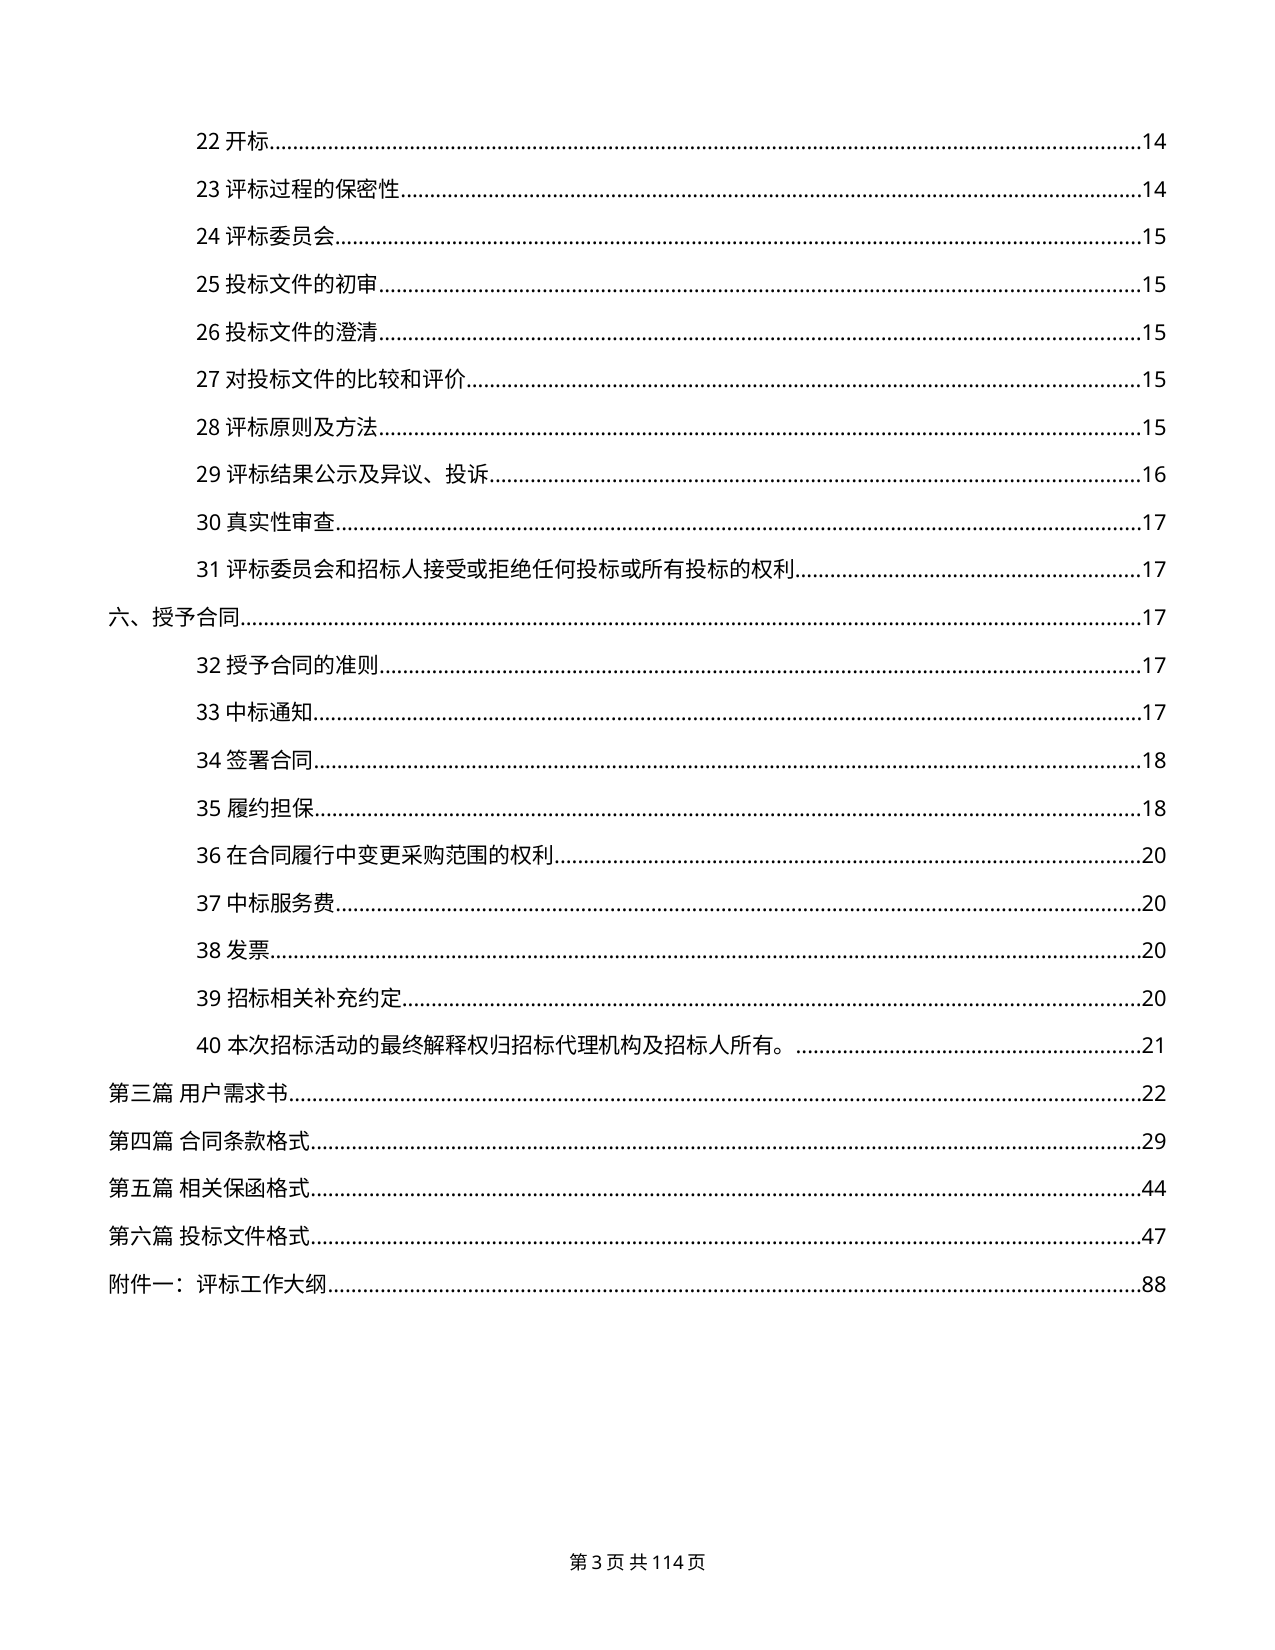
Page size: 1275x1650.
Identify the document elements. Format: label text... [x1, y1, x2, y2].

text 32 授予合同的准则 17 [196, 648, 1166, 679]
text 29 评标结果公示及异议、投诉 16 [196, 457, 1166, 489]
text 22 开标 14 [196, 124, 1166, 156]
text 23 评标过程的保密性 14 [196, 172, 1166, 203]
text 第六篇 投标文件格式 47 [109, 1219, 1166, 1251]
text 25 投标文件的初审 15 [196, 267, 1166, 299]
text 40 本次招标活动的最终解释权归招标代理机构及招标人所有。 21 [196, 1028, 1166, 1060]
text 第五篇 相关保函格式 44 [109, 1171, 1166, 1203]
text 38 发票 20 [196, 933, 1166, 965]
text 37 中标服务费 20 [196, 886, 1166, 917]
text 24 评标委员会 15 [196, 219, 1166, 251]
text 30 真实性审查 17 [196, 505, 1166, 537]
text 31 评标委员会和招标人接受或拒绝任何投标或所有投标的权利 17 [196, 552, 1166, 584]
text 第四篇 合同条款格式 29 [109, 1124, 1166, 1156]
text 36 在合同履行中变更采购范围的权利 20 [196, 838, 1166, 870]
text 39 招标相关补充约定 20 [196, 981, 1166, 1013]
text 附件一：评标工作大纲 88 [109, 1267, 1166, 1298]
text 27 对投标文件的比较和评价 15 [196, 362, 1166, 394]
text 26 投标文件的澄清 15 [196, 314, 1166, 346]
text 35 履约担保 18 [196, 791, 1166, 822]
text 28 评标原则及方法 15 [196, 410, 1166, 441]
text 34 签署合同 18 [196, 743, 1166, 775]
text 六、授予合同 17 [109, 600, 1166, 632]
text 33 中标通知 17 [196, 695, 1166, 727]
text 第三篇 用户需求书 22 [109, 1076, 1166, 1108]
